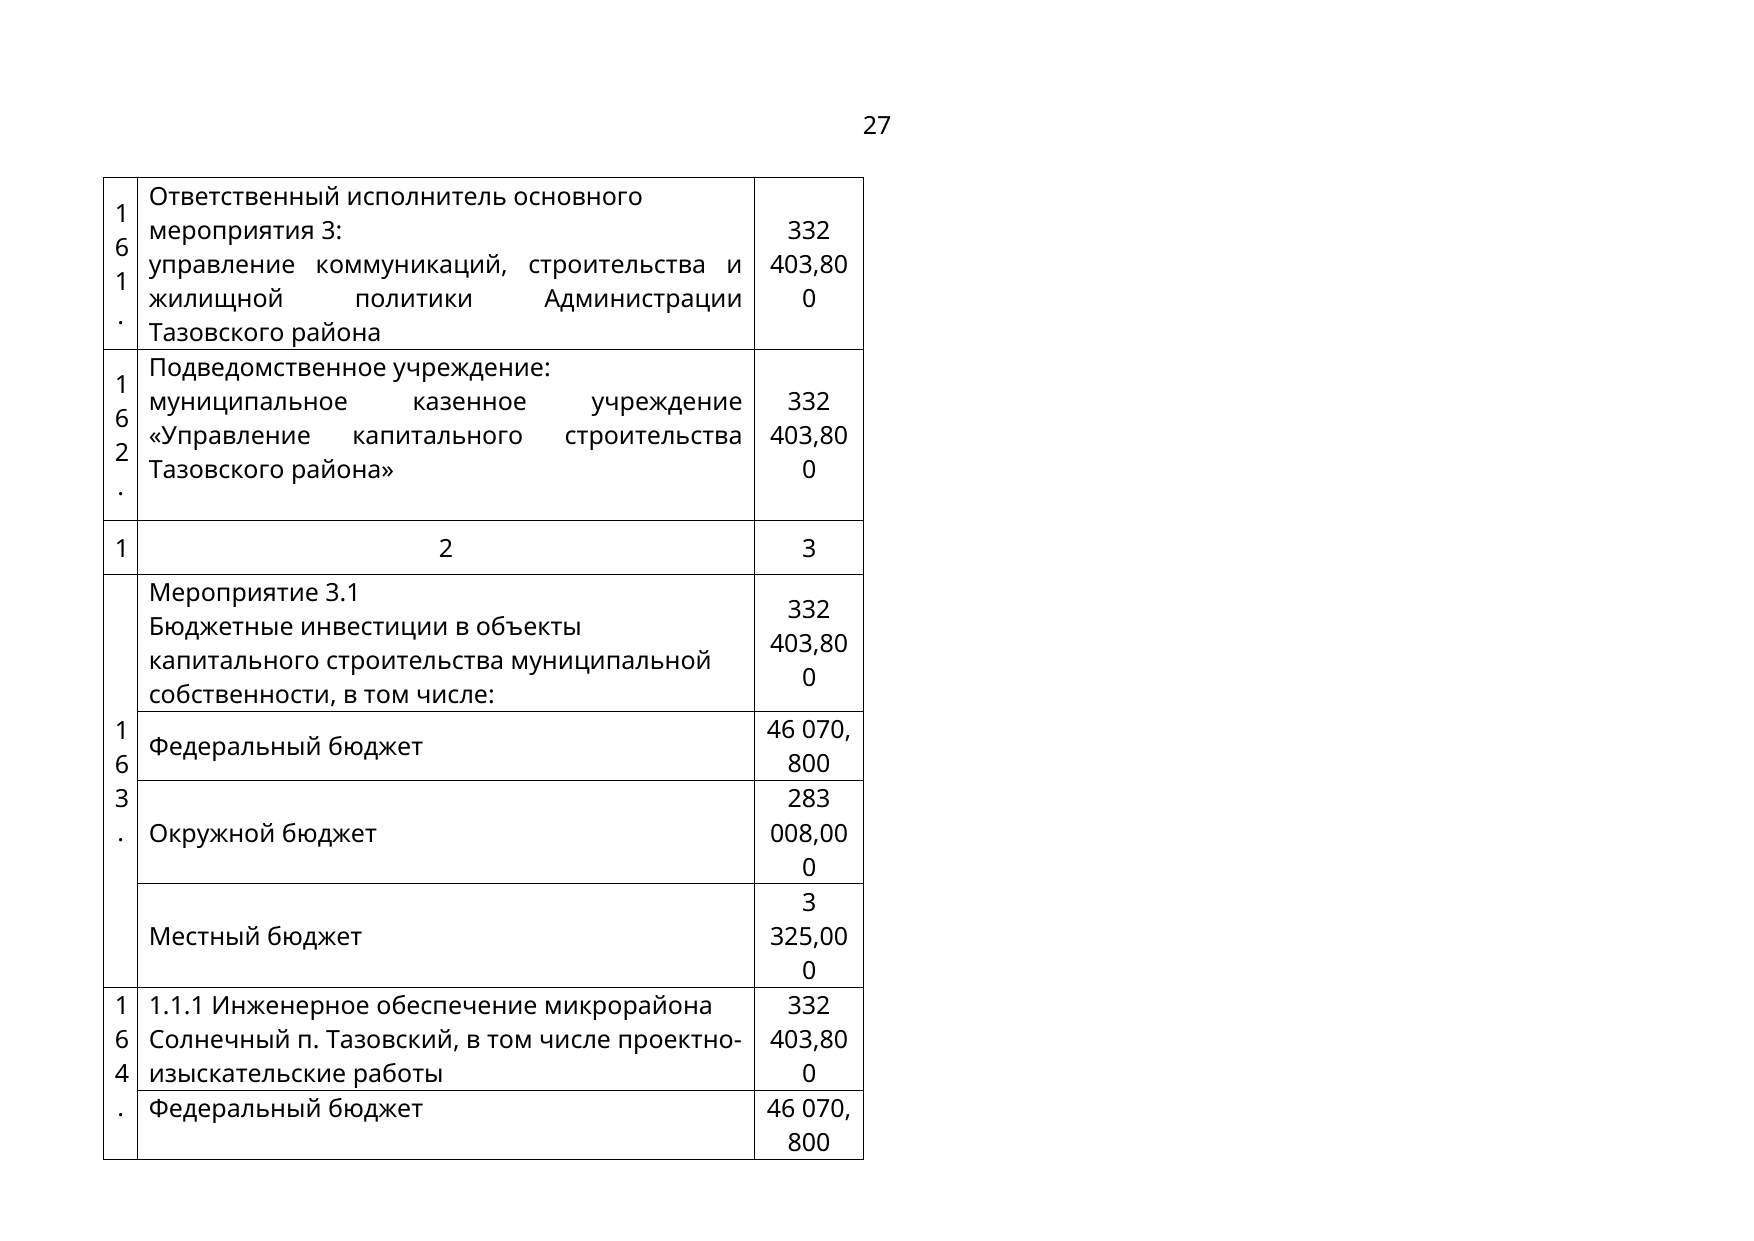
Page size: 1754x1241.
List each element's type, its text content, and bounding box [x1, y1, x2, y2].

table_cell Окружной бюджет [138, 781, 754, 883]
table_cell 46 070,800 [755, 712, 863, 780]
table_cell 1 [104, 521, 137, 574]
table_cell 164. [104, 988, 137, 1159]
table_cell 2 [138, 521, 754, 574]
table_cell 332 403,800 [755, 575, 863, 711]
table_cell 283 008,000 [755, 781, 863, 883]
table_cell Местный бюджет [138, 884, 754, 987]
table_cell Ответственный исполнитель основного мероприятия 3: управление коммуникаций, строительства и жилищной политики Администрации Тазовского района [138, 178, 754, 348]
table_cell Мероприятие 3.1 Бюджетные инвестиции в объекты капитального строительства муниципальной собственности, в том числе: [138, 575, 754, 711]
table_cell 332 403,800 [755, 178, 863, 348]
table_cell 332 403,800 [755, 988, 863, 1090]
table_cell 163. [104, 575, 137, 987]
table_cell 332 403,800 [755, 350, 863, 520]
table_cell Федеральный бюджет [138, 712, 754, 780]
table_cell 3 [755, 521, 863, 574]
table_cell 1.1.1 Инженерное обеспечение микрорайона Солнечный п. Тазовский, в том числе проектно-изыскательские работы [138, 988, 754, 1090]
table_cell Федеральный бюджет [138, 1091, 754, 1159]
table_cell 161. [104, 178, 137, 348]
table_cell Подведомственное учреждение: муниципальное казенное учреждение «Управление капитального строительства Тазовского района» [138, 350, 754, 520]
table_cell 3 325,000 [755, 884, 863, 987]
table_cell 46 070,800 [755, 1091, 863, 1159]
table_cell 162. [104, 350, 137, 520]
